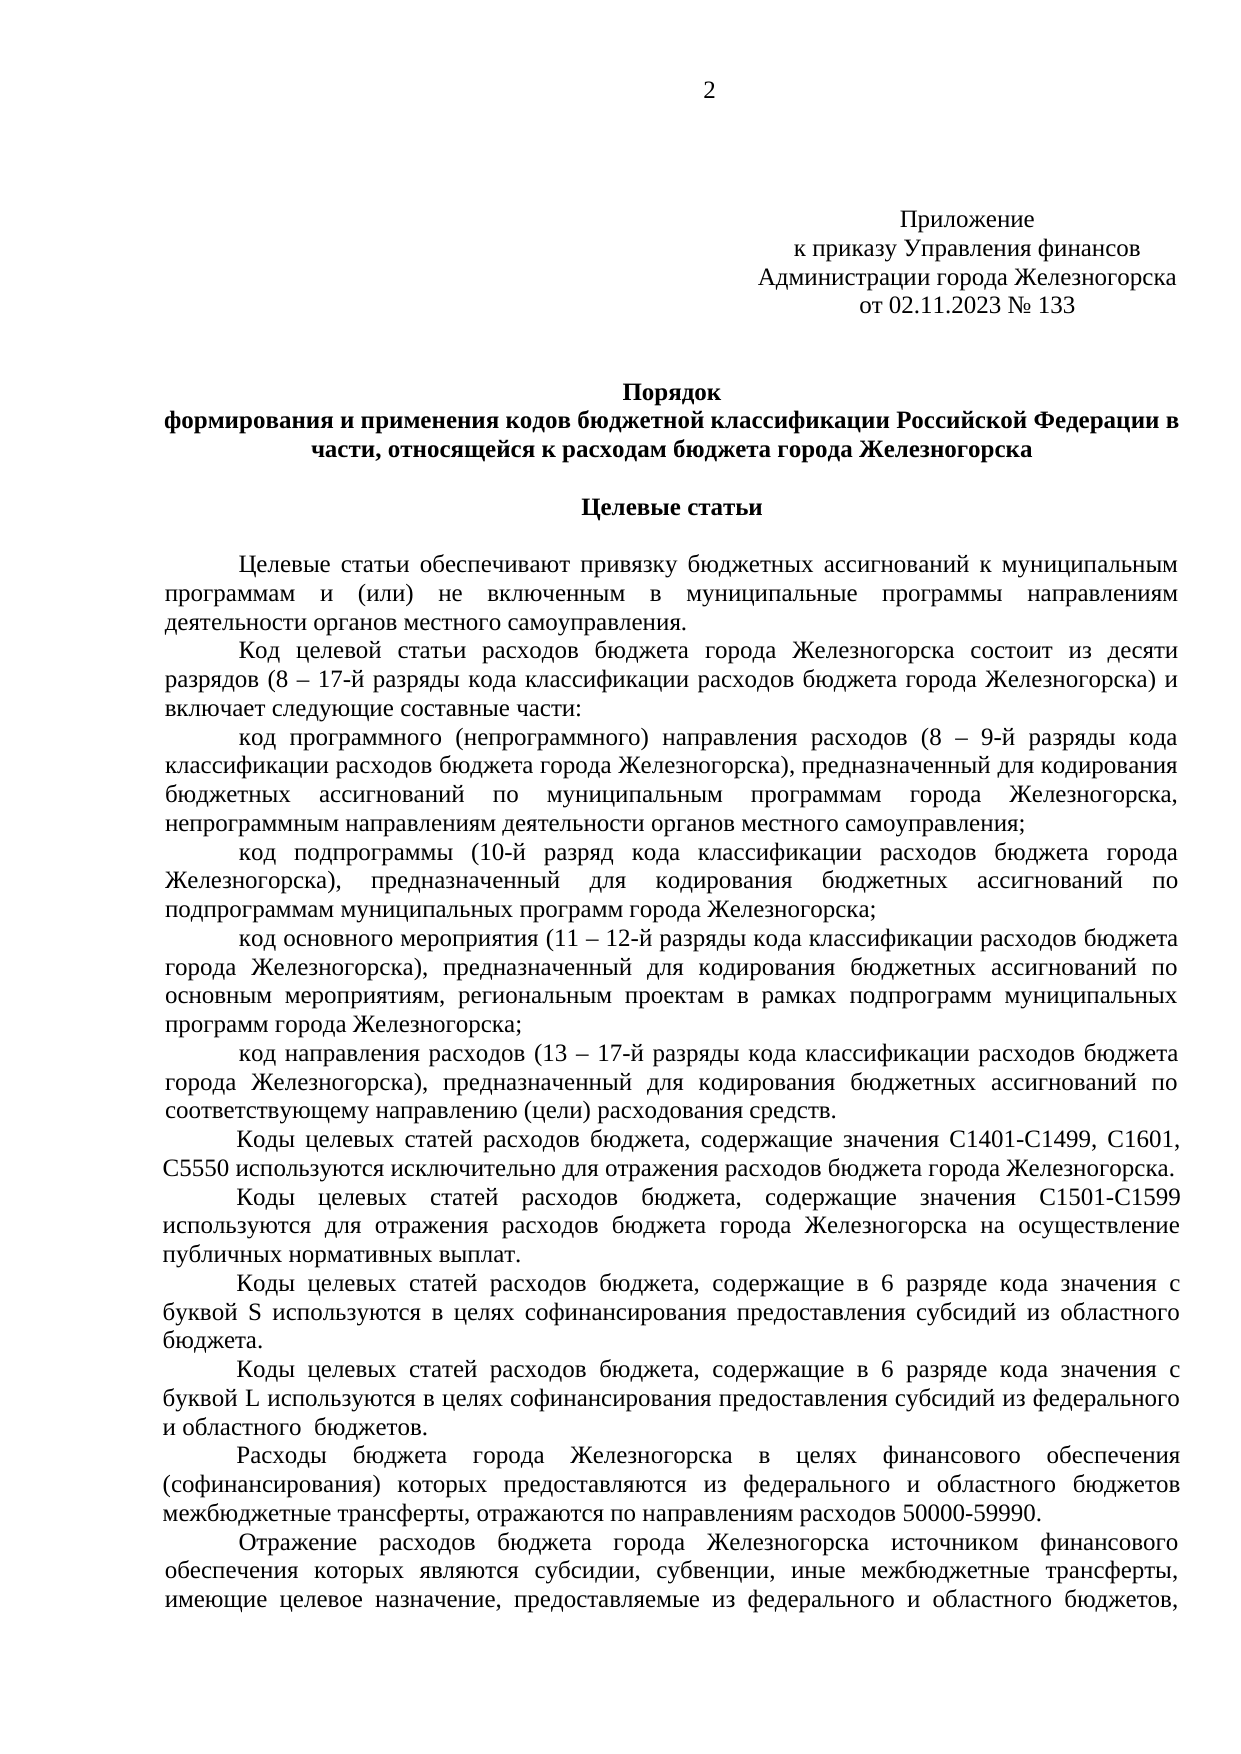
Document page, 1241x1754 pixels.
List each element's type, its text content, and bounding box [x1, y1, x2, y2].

text код основного мероприятия (11 – 12-й разряды кода классификации расходов бюджета города Железногорска), предназначенный для кодирования бюджетных ассигнований по основным мероприятиям, региональным проектам в рамках подпрограмм муниципальных программ города Железногорска; [165, 923, 1179, 1038]
title Порядок [162, 377, 1181, 406]
text код программного (непрограммного) направления расходов (8 – 9-й разряды кода классификации расходов бюджета города Железногорска), предназначенный для кодирования бюджетных ассигнований по муниципальным программам города Железногорска, непрограммным направлениям деятельности органов местного самоуправления; [165, 722, 1179, 837]
text к приказу Управления финансов [162, 233, 1181, 262]
text Администрации города Железногорска [162, 262, 1181, 291]
text Коды целевых статей расходов бюджета, содержащие значения С1501-С1599 используются для отражения расходов бюджета города Железногорска на осуществление публичных нормативных выплат. [162, 1182, 1181, 1268]
text Коды целевых статей расходов бюджета, содержащие в 6 разряде кода значения с буквой S используются в целях софинансирования предоставления субсидий из областного бюджета. [162, 1268, 1181, 1354]
text Расходы бюджета города Железногорска в целях финансового обеспечения (софинансирования) которых предоставляются из федерального и областного бюджетов межбюджетные трансферты, отражаются по направлениям расходов 50000-59990. [162, 1441, 1181, 1527]
text Коды целевых статей расходов бюджета, содержащие в 6 разряде кода значения с буквой L используются в целях софинансирования предоставления субсидий из федерального и областного бюджетов. [162, 1354, 1181, 1441]
text Код целевой статьи расходов бюджета города Железногорска состоит из десяти разрядов (8 – 17-й разряды кода классификации расходов бюджета города Железногорска) и включает следующие составные части: [164, 636, 1179, 722]
text Приложение [162, 204, 1181, 233]
text Целевые статьи обеспечивают привязку бюджетных ассигнований к муниципальным программам и (или) не включенным в муниципальные программы направлениям деятельности органов местного самоуправления. [164, 549, 1179, 636]
title формирования и применения кодов бюджетной классификации Российской Федерации в части, относящейся к расходам бюджета города Железногорска [162, 406, 1181, 463]
text Целевые статьи [162, 492, 1181, 521]
text Коды целевых статей расходов бюджета, содержащие значения С1401-С1499, С1601, С5550 используются исключительно для отражения расходов бюджета города Железногорска. [162, 1124, 1181, 1182]
text код направления расходов (13 – 17-й разряды кода классификации расходов бюджета города Железногорска), предназначенный для кодирования бюджетных ассигнований по соответствующему направлению (цели) расходования средств. [165, 1038, 1179, 1124]
text от 02.11.2023 № 133 [162, 291, 1181, 319]
text код подпрограммы (10-й разряд кода классификации расходов бюджета города Железногорска), предназначенный для кодирования бюджетных ассигнований по подпрограммам муниципальных программ города Железногорска; [165, 837, 1179, 923]
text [164, 1527, 1179, 1613]
